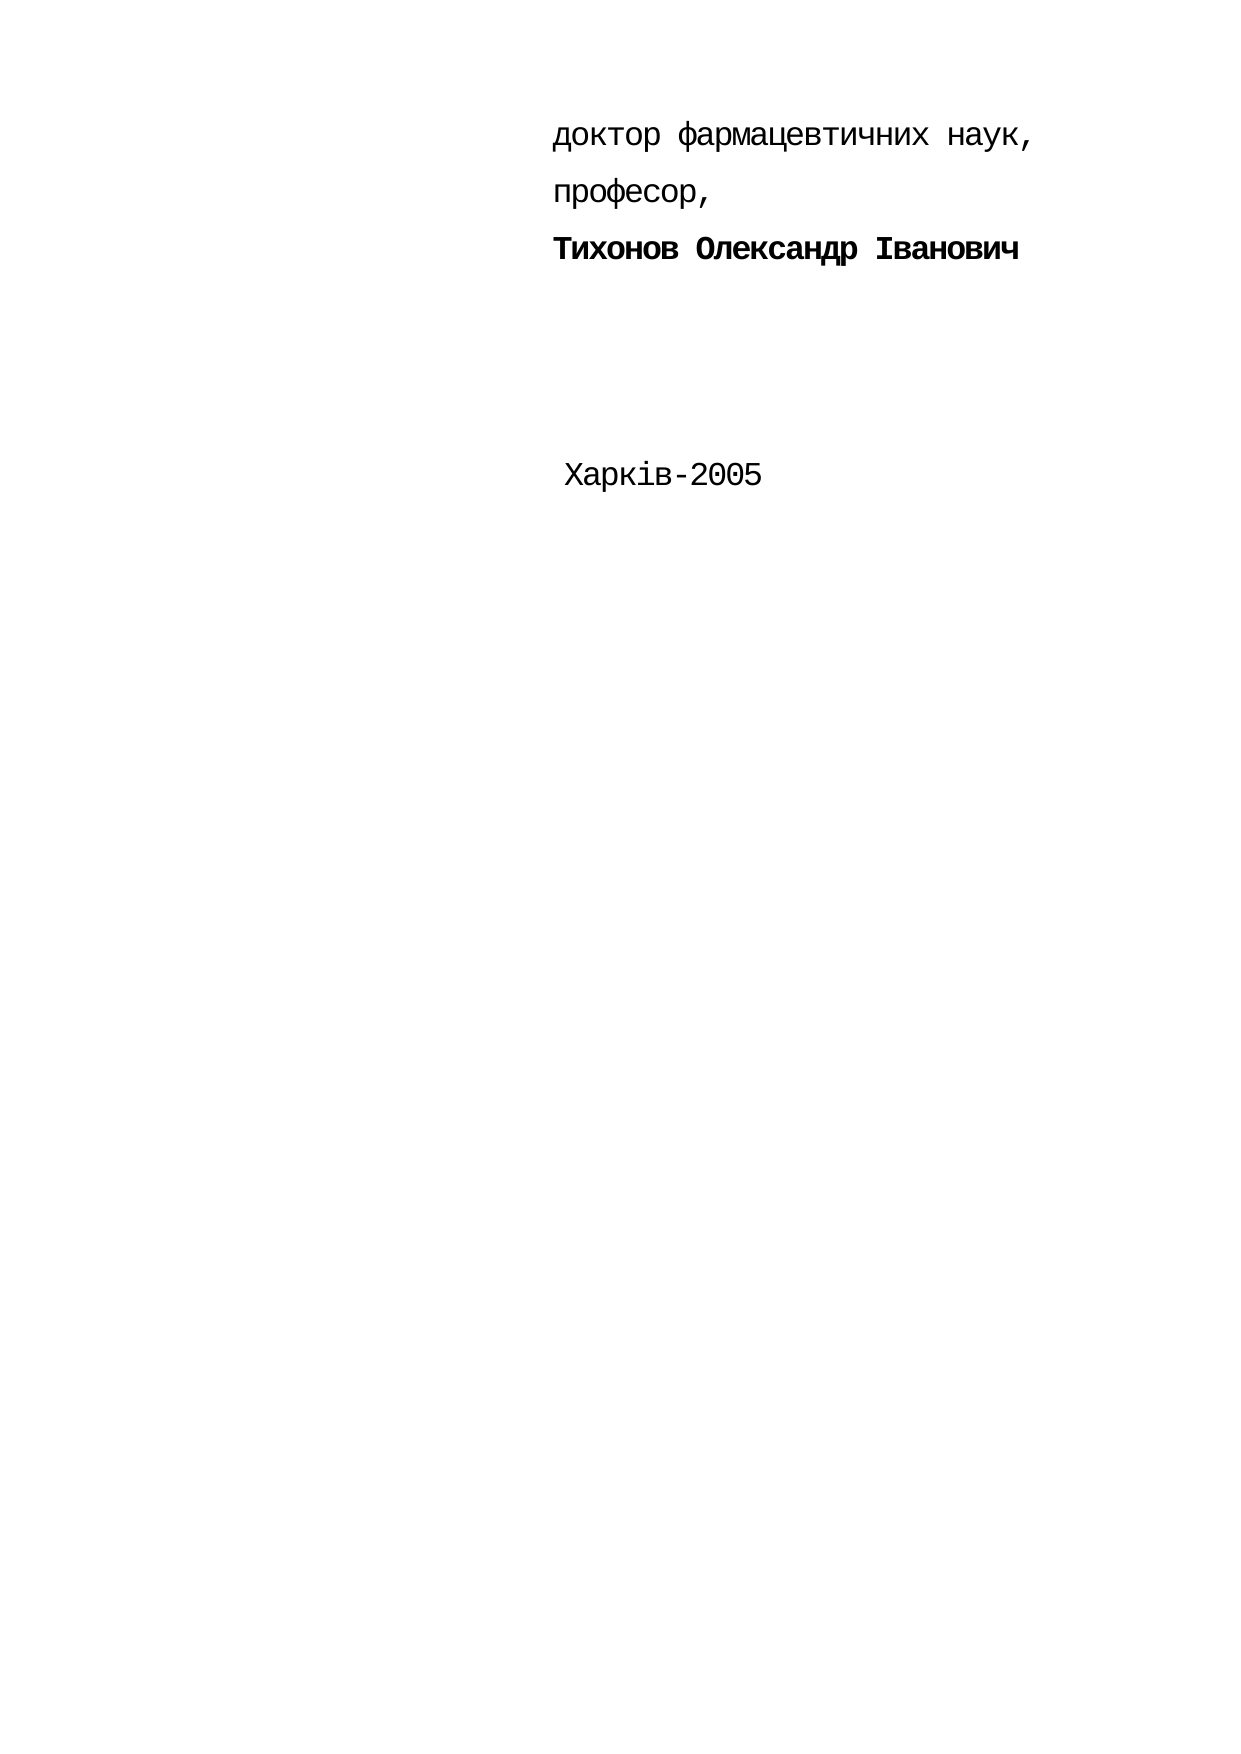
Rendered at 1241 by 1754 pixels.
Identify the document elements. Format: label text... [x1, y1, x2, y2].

text Тихонов Олександр Іванович [552, 231, 1152, 269]
text Харків-2005 [177, 458, 1152, 496]
text доктор фармацевтичних наук, професор, [552, 118, 1152, 213]
